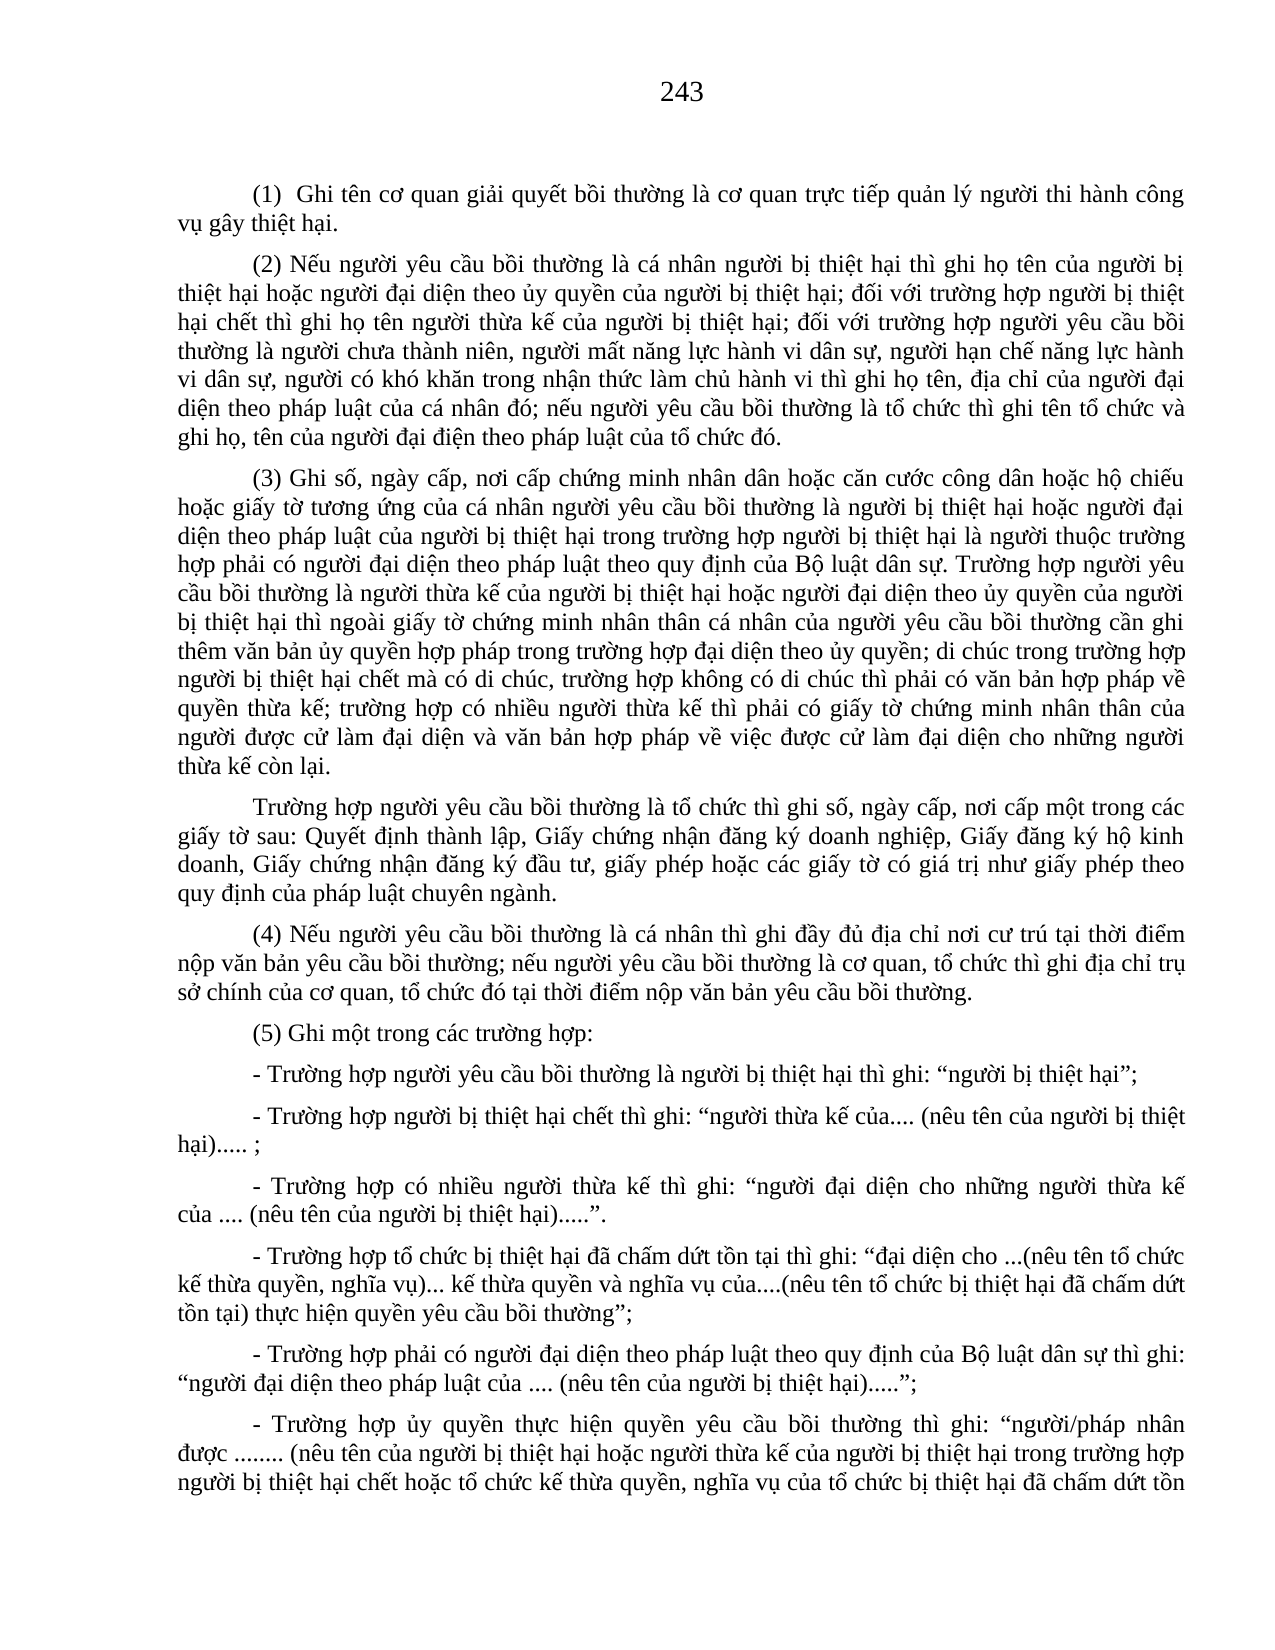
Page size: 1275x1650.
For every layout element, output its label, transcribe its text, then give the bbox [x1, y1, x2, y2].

text (5) Ghi một trong các trường hợp: [177, 1018, 1186, 1047]
text - Trường hợp tổ chức bị thiệt hại đã chấm dứt tồn tại thì ghi: “đại diện cho ...(nêu tên tổ chức kế thừa quyền, nghĩa vụ)... kế thừa quyền và nghĩa vụ của....(nêu tên tổ chức bị thiệt hại đã chấm dứt tồn tại) thực hiện quyền yêu cầu bồi thường”; [177, 1241, 1186, 1327]
text (3) Ghi số, ngày cấp, nơi cấp chứng minh nhân dân hoặc căn cước công dân hoặc hộ chiếu hoặc giấy tờ tương ứng của cá nhân người yêu cầu bồi thường là người bị thiệt hại hoặc người đại diện theo pháp luật của người bị thiệt hại trong trường hợp người bị thiệt hại là người thuộc trường hợp phải có người đại diện theo pháp luật theo quy định của Bộ luật dân sự. Trường hợp người yêu cầu bồi thường là người thừa kế của người bị thiệt hại hoặc người đại diện theo ủy quyền của người bị thiệt hại thì ngoài giấy tờ chứng minh nhân thân cá nhân của người yêu cầu bồi thường cần ghi thêm văn bản ủy quyền hợp pháp trong trường hợp đại diện theo ủy quyền; di chúc trong trường hợp người bị thiệt hại chết mà có di chúc, trường hợp không có di chúc thì phải có văn bản hợp pháp về quyền thừa kế; trường hợp có nhiều người thừa kế thì phải có giấy tờ chứng minh nhân thân của người được cử làm đại diện và văn bản hợp pháp về việc được cử làm đại diện cho những người thừa kế còn lại. [177, 463, 1186, 779]
text Trường hợp người yêu cầu bồi thường là tổ chức thì ghi số, ngày cấp, nơi cấp một trong các giấy tờ sau: Quyết định thành lập, Giấy chứng nhận đăng ký doanh nghiệp, Giấy đăng ký hộ kinh doanh, Giấy chứng nhận đăng ký đầu tư, giấy phép hoặc các giấy tờ có giá trị như giấy phép theo quy định của pháp luật chuyên ngành. [177, 792, 1186, 907]
text (1) Ghi tên cơ quan giải quyết bồi thường là cơ quan trực tiếp quản lý người thi hành công vụ gây thiệt hại. [177, 179, 1186, 237]
text - Trường hợp có nhiều người thừa kế thì ghi: “người đại diện cho những người thừa kế của .... (nêu tên của người bị thiệt hại).....”. [177, 1171, 1186, 1228]
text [177, 1409, 1186, 1496]
text - Trường hợp người yêu cầu bồi thường là người bị thiệt hại thì ghi: “người bị thiệt hại”; [177, 1059, 1186, 1088]
text - Trường hợp phải có người đại diện theo pháp luật theo quy định của Bộ luật dân sự thì ghi: “người đại diện theo pháp luật của .... (nêu tên của người bị thiệt hại).....”; [177, 1339, 1186, 1397]
text (4) Nếu người yêu cầu bồi thường là cá nhân thì ghi đầy đủ địa chỉ nơi cư trú tại thời điểm nộp văn bản yêu cầu bồi thường; nếu người yêu cầu bồi thường là cơ quan, tổ chức thì ghi địa chỉ trụ sở chính của cơ quan, tổ chức đó tại thời điểm nộp văn bản yêu cầu bồi thường. [177, 919, 1186, 1006]
text - Trường hợp người bị thiệt hại chết thì ghi: “người thừa kế của.... (nêu tên của người bị thiệt hại)..... ; [177, 1101, 1186, 1158]
text (2) Nếu người yêu cầu bồi thường là cá nhân người bị thiệt hại thì ghi họ tên của người bị thiệt hại hoặc người đại diện theo ủy quyền của người bị thiệt hại; đối với trường hợp người bị thiệt hại chết thì ghi họ tên người thừa kế của người bị thiệt hại; đối với trường hợp người yêu cầu bồi thường là người chưa thành niên, người mất năng lực hành vi dân sự, người hạn chế năng lực hành vi dân sự, người có khó khăn trong nhận thức làm chủ hành vi thì ghi họ tên, địa chỉ của người đại diện theo pháp luật của cá nhân đó; nếu người yêu cầu bồi thường là tổ chức thì ghi tên tổ chức và ghi họ, tên của người đại điện theo pháp luật của tổ chức đó. [177, 249, 1186, 451]
